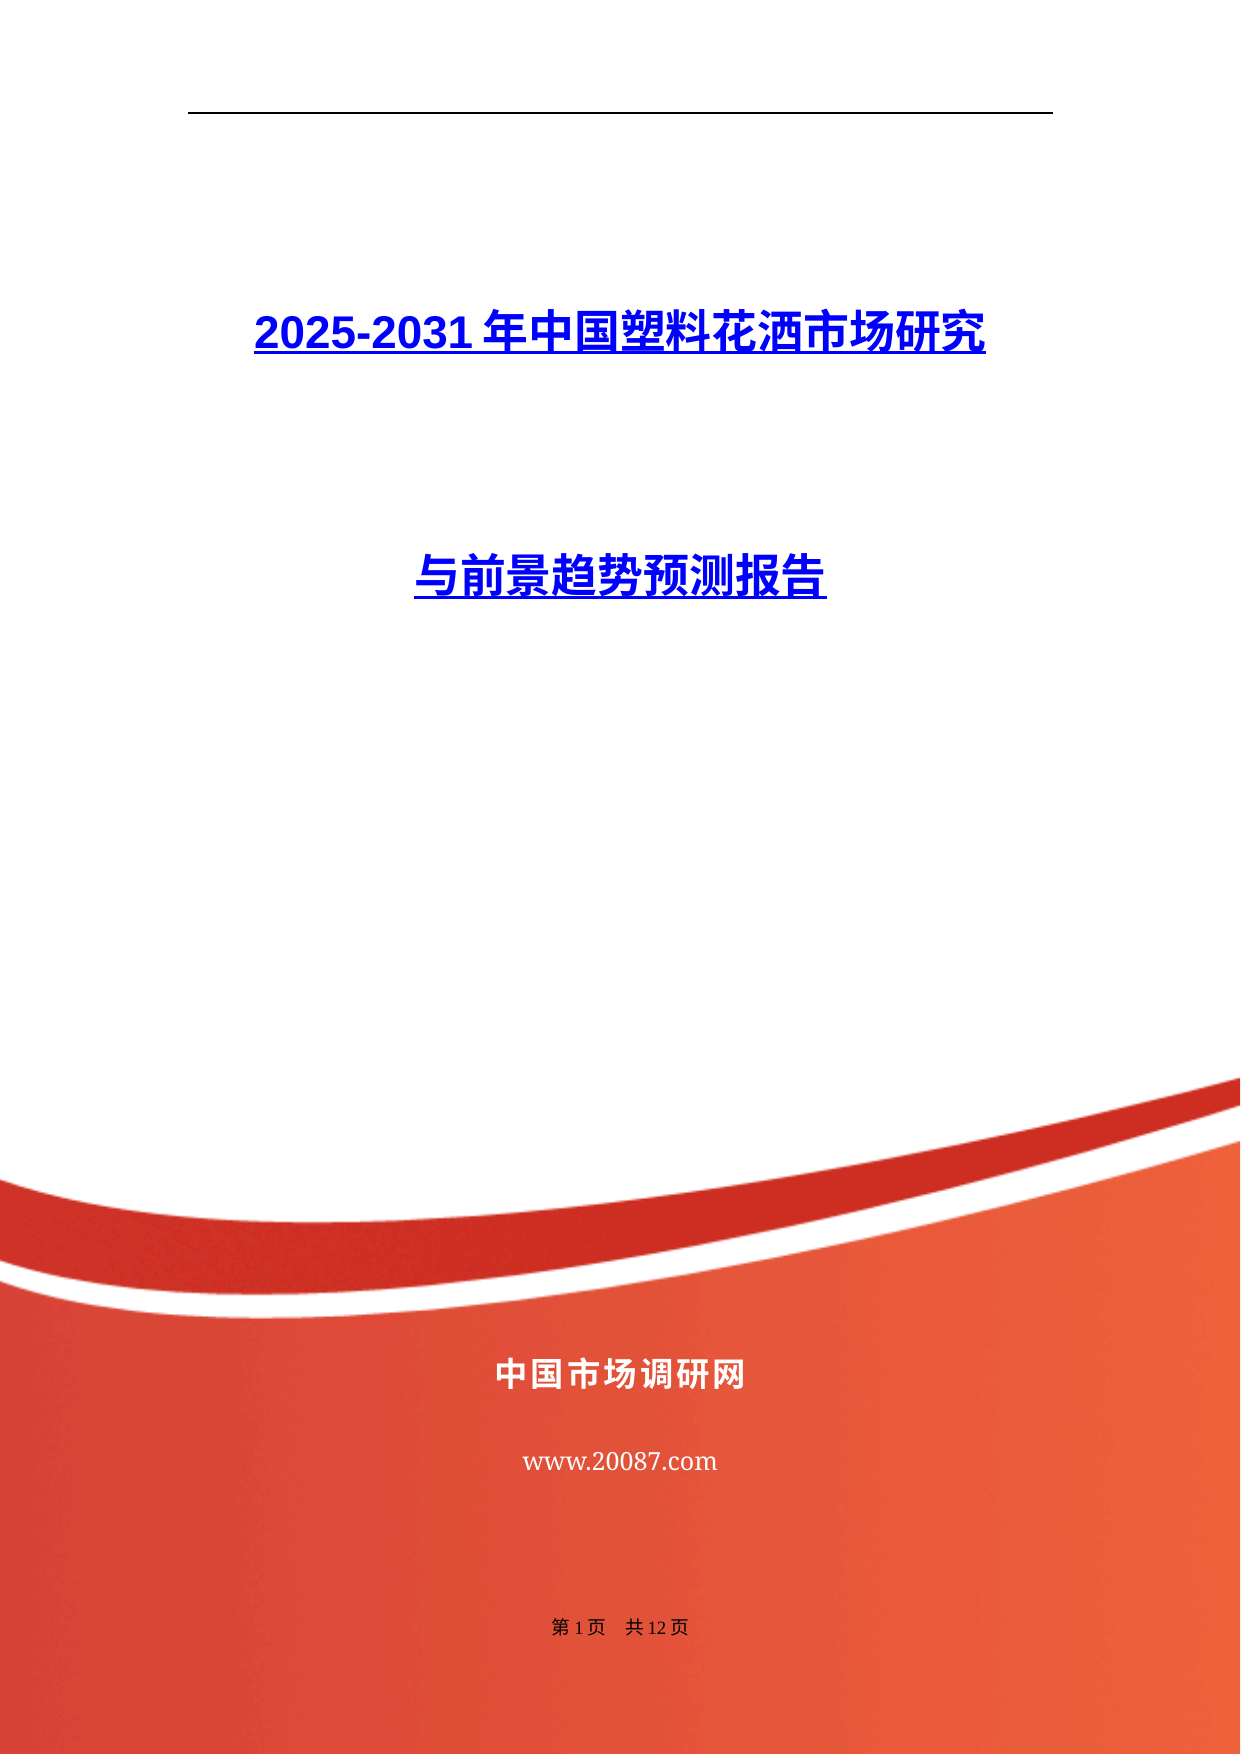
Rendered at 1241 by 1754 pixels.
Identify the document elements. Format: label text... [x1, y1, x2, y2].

picture [0, 1006, 1241, 1754]
table_header 2025-2031年中国塑料花洒市场研究与前景趋势预测报告 [188, 207, 1053, 773]
text www.20087.com [187, 1428, 1053, 1493]
subtitle 中国市场调研网 [187, 1339, 1053, 1404]
